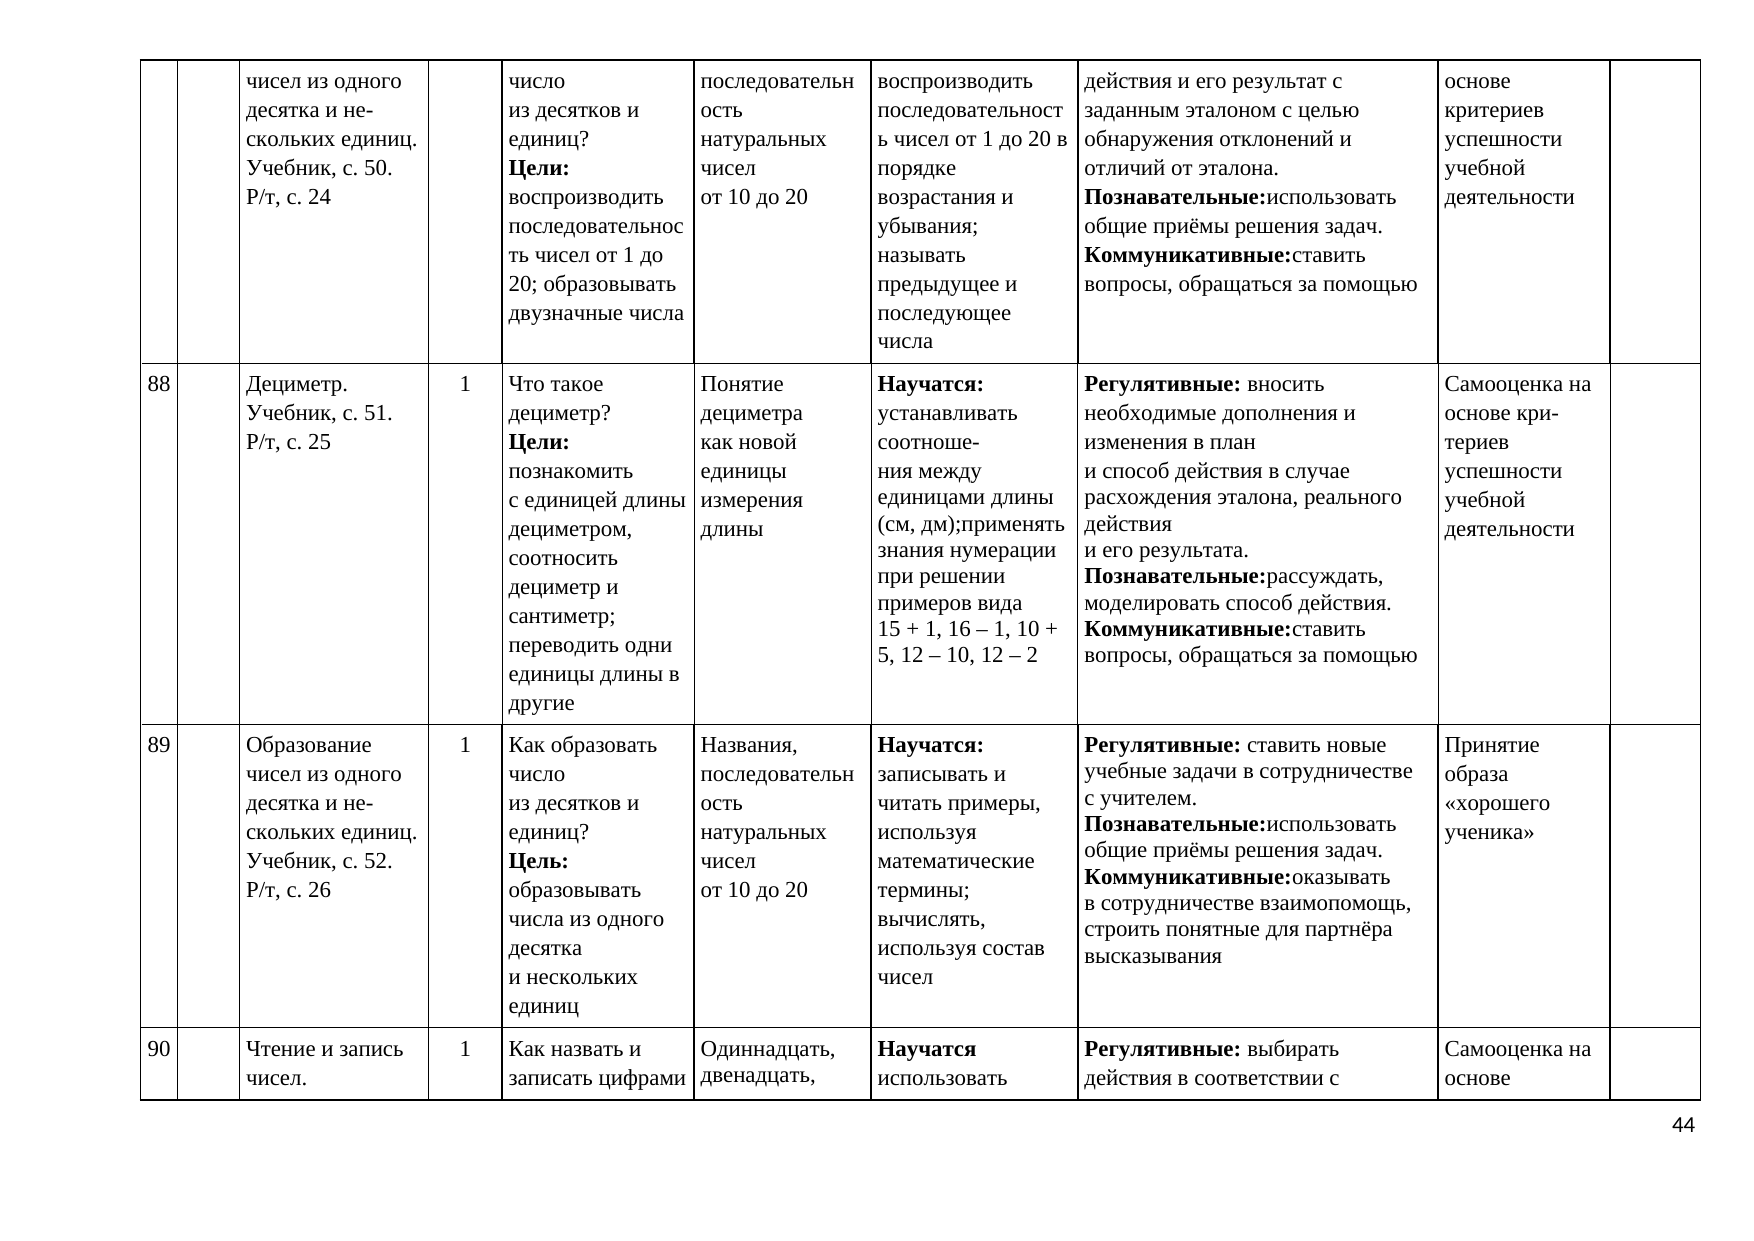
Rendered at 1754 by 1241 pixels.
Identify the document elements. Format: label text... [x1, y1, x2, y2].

table_cell Образование чисел из одного десятка и не-скольких единиц. Учебник, с. 52. Р/т, с. 26 [240, 725, 428, 1027]
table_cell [1079, 61, 1437, 363]
table_cell [1611, 61, 1700, 363]
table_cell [503, 61, 693, 363]
table_cell 87 [141, 61, 177, 363]
table_cell [178, 1028, 239, 1099]
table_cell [695, 61, 870, 363]
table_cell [240, 1028, 428, 1099]
table_cell 90 [141, 1028, 177, 1099]
table_cell Названия, последовательность натуральных чисел от 10 до 20 [695, 725, 870, 1027]
table_cell Принятие образа «хорошего ученика» [1439, 725, 1609, 1027]
table_cell Регулятивные: ставить новые учебные задачи в сотрудничестве с учителем. Познавательные:использовать общие приёмы решения задач. Коммуникативные:оказывать в сотрудничестве взаимопомощь, строить понятные для партнёра высказывания [1079, 725, 1437, 1027]
table_cell Что такое дециметр? Цели: познакомить с единицей длины дециметром, соотносить дециметр и сантиметр; переводить одни единицы длины в другие [503, 364, 694, 724]
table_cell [695, 1028, 870, 1099]
table_cell 1 [429, 61, 501, 363]
table_cell 1 [429, 725, 501, 1027]
table_cell Дециметр. Учебник, с. 51. Р/т, с. 25 [240, 364, 428, 724]
table_cell [1611, 364, 1700, 724]
table_cell 1 [429, 364, 502, 724]
table_cell Научатся: записывать и читать примеры, используя математические термины; вычислять, используя состав чисел [872, 725, 1077, 1027]
table_cell Регулятивные: вносить необходимые дополнения и изменения в план и способ действия в случае расхождения эталона, реального действия и его результата. Познавательные:рассуждать, моделировать способ действия. Коммуникативные:ставить вопросы, обращаться за помощью [1078, 364, 1438, 724]
table_cell Научатся: устанавливать соотноше- ния между единицами длины (см, дм);применять знания нумерации при решении примеров вида 15 + 1, 16 – 1, 10 + 5, 12 – 10, 12 – 2 [872, 364, 1077, 724]
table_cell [503, 1028, 693, 1099]
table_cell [872, 1028, 1077, 1099]
table_cell [178, 61, 239, 363]
table_cell Самооценка на основе кри- териев успешности учебной деятельности [1439, 364, 1610, 724]
table_cell [178, 725, 239, 1027]
table_cell Понятие дециметра как новой единицы измерения длины [695, 364, 871, 724]
table_cell 89 [141, 725, 177, 1027]
table_cell 88 [141, 364, 177, 724]
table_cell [1079, 1028, 1437, 1099]
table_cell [872, 61, 1077, 363]
table_cell [1611, 1028, 1700, 1099]
table_cell [178, 364, 239, 724]
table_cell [1439, 1028, 1609, 1099]
table_cell Как образовать число из десятков и единиц? Цель: образовывать числа из одного десятка и нескольких единиц [503, 725, 693, 1027]
table_cell 1 [429, 1028, 501, 1099]
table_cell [1439, 61, 1609, 363]
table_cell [240, 61, 428, 363]
table_cell [1611, 725, 1700, 1027]
